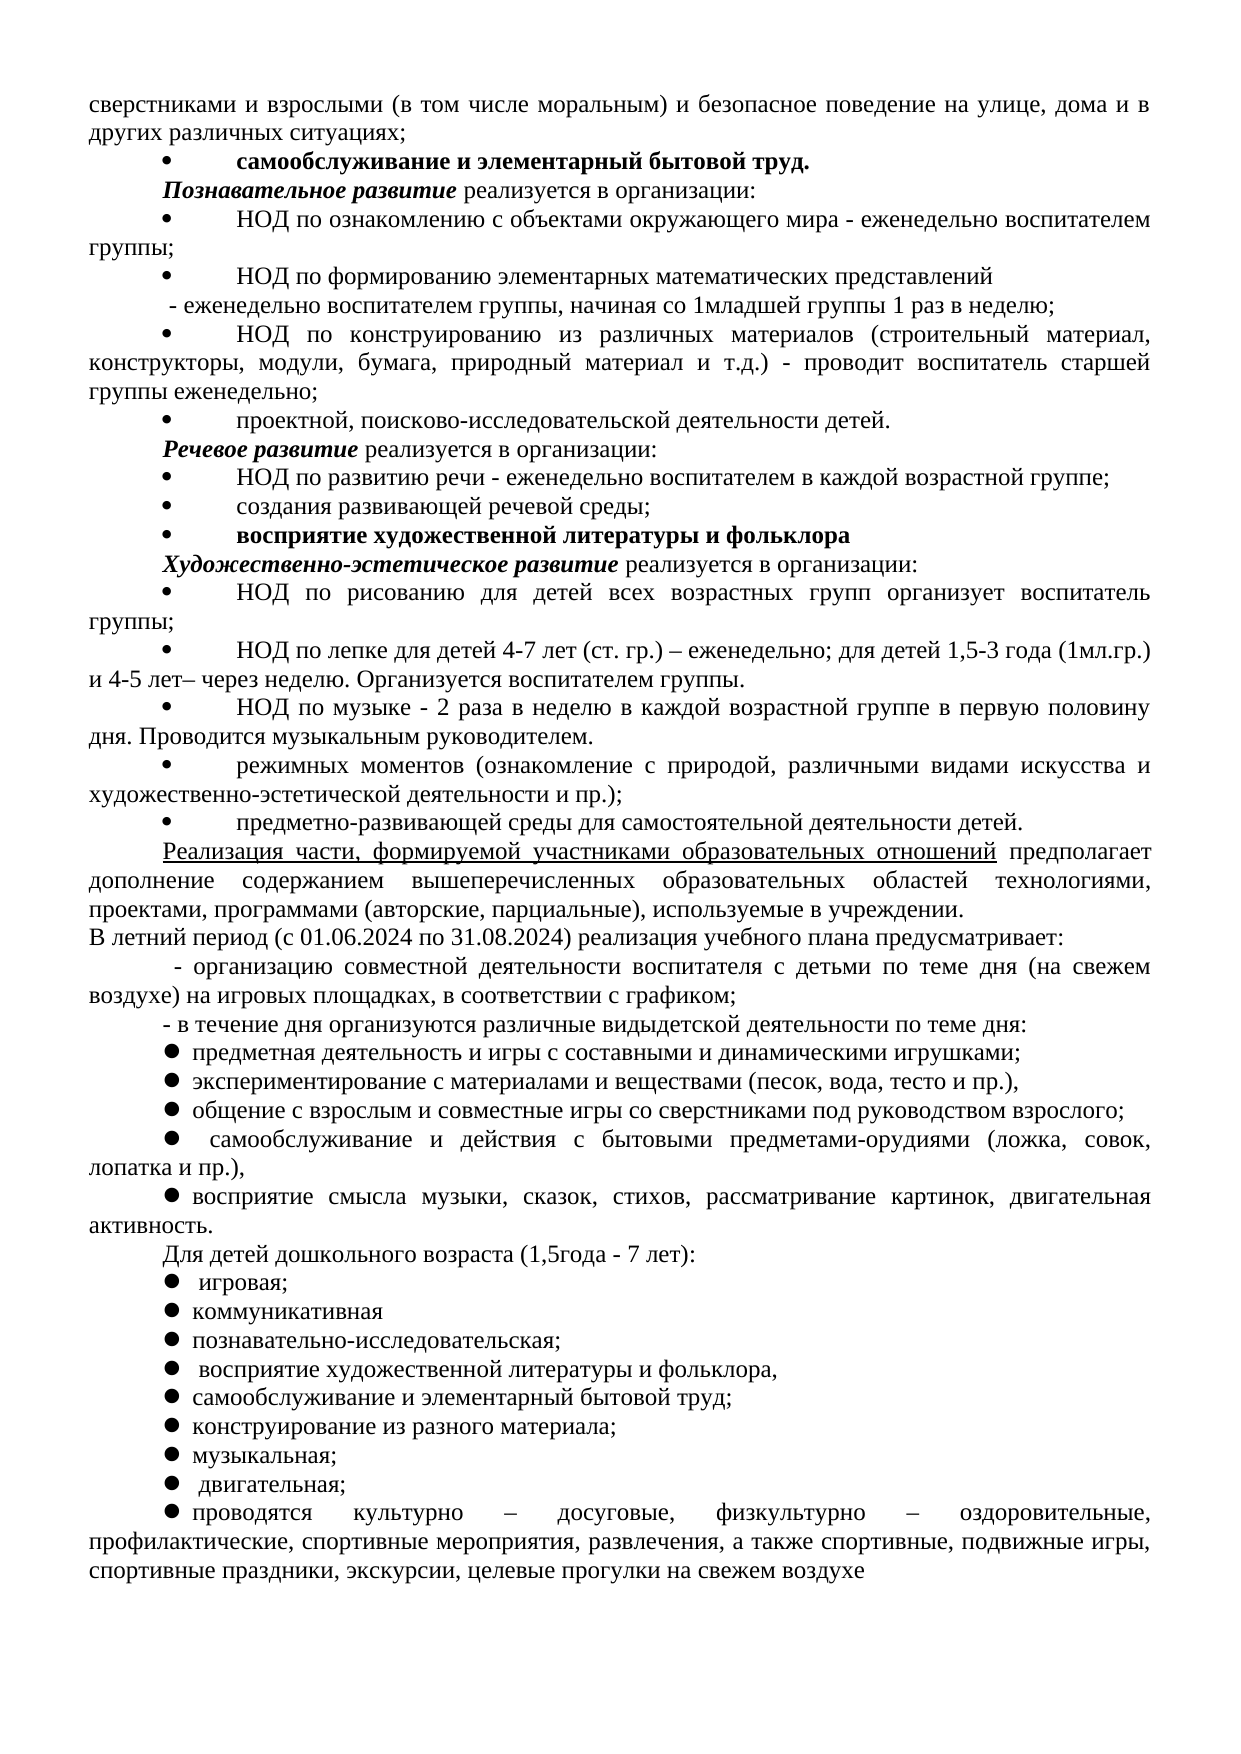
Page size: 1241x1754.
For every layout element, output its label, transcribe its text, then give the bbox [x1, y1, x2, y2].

list общение с взрослым и совместные игры со сверстниками под руководством взрослого; [89, 1095, 1152, 1124]
list музыкальная; [89, 1440, 1152, 1469]
list восприятие художественной литературы и фольклора, [89, 1354, 1152, 1382]
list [89, 89, 1152, 146]
list НОД по конструированию из различных материалов (строительный материал, конструкторы, модули, бумага, природный материал и т.д.) - проводит воспитатель старшей группы еженедельно; [89, 319, 1152, 405]
list экспериментирование с материалами и веществами (песок, вода, тесто и пр.), [89, 1066, 1152, 1095]
list восприятие художественной литературы и фольклора [89, 520, 1152, 549]
list НОД по лепке для детей 4-7 лет (ст. гр.) – еженедельно; для детей 1,5-3 года (1мл.гр.) и 4-5 лет– через неделю. Организуется воспитателем группы. [89, 635, 1152, 692]
text Художественно-эстетическое развитие реализуется в организации: [89, 549, 1152, 577]
text Речевое развитие реализуется в организации: [89, 434, 1152, 462]
list НОД по музыке - 2 раза в неделю в каждой возрастной группе в первую половину дня. Проводится музыкальным руководителем. [89, 692, 1152, 750]
list предметно-развивающей среды для самостоятельной деятельности детей. [89, 807, 1152, 836]
text Для детей дошкольного возраста (1,5года - 7 лет): [89, 1239, 1152, 1267]
list проектной, поисково-исследовательской деятельности детей. [89, 405, 1152, 434]
list игровая; [89, 1267, 1152, 1296]
list познавательно-исследовательская; [89, 1325, 1152, 1354]
list предметная деятельность и игры с составными и динамическими игрушками; [89, 1037, 1152, 1066]
list самообслуживание и элементарный бытовой труд. [89, 146, 1152, 175]
list самообслуживание и действия с бытовыми предметами-орудиями (ложка, совок, лопатка и пр.), [89, 1124, 1152, 1181]
text - еженедельно воспитателем группы, начиная со 1младшей группы 1 раз в неделю; [89, 290, 1152, 319]
list восприятие смысла музыки, сказок, стихов, рассматривание картинок, двигательная активность. [89, 1181, 1152, 1239]
list режимных моментов (ознакомление с природой, различными видами искусства и художественно-эстетической деятельности и пр.); [89, 750, 1152, 807]
text - в течение дня организуются различные видыдетской деятельности по теме дня: [89, 1009, 1152, 1037]
list конструирование из разного материала; [89, 1411, 1152, 1440]
list НОД по развитию речи - еженедельно воспитателем в каждой возрастной группе; [89, 462, 1152, 491]
list самообслуживание и элементарный бытовой труд; [89, 1382, 1152, 1411]
list НОД по ознакомлению с объектами окружающего мира - еженедельно воспитателем группы; [89, 204, 1152, 261]
text Познавательное развитие реализуется в организации: [89, 175, 1152, 204]
list коммуникативная [89, 1296, 1152, 1325]
text - организацию совместной деятельности воспитателя с детьми по теме дня (на свежем воздухе) на игровых площадках, в соответствии с графиком; [89, 951, 1152, 1009]
list НОД по рисованию для детей всех возрастных групп организует воспитатель группы; [89, 577, 1152, 635]
list создания развивающей речевой среды; [89, 491, 1152, 520]
list двигательная; [89, 1469, 1152, 1497]
list проводятся культурно – досуговые, физкультурно – оздоровительные, профилактические, спортивные мероприятия, развлечения, а также спортивные, подвижные игры, спортивные праздники, экскурсии, целевые прогулки на свежем воздухе [89, 1497, 1152, 1584]
text В летний период (с 01.06.2024 по 31.08.2024) реализация учебного плана предусматривает: [89, 922, 1152, 951]
text Реализация части, формируемой участниками образовательных отношений предполагает дополнение содержанием вышеперечисленных образовательных областей технологиями, проектами, программами (авторские, парциальные), используемые в учреждении. [89, 836, 1152, 922]
list НОД по формированию элементарных математических представлений [89, 261, 1152, 290]
